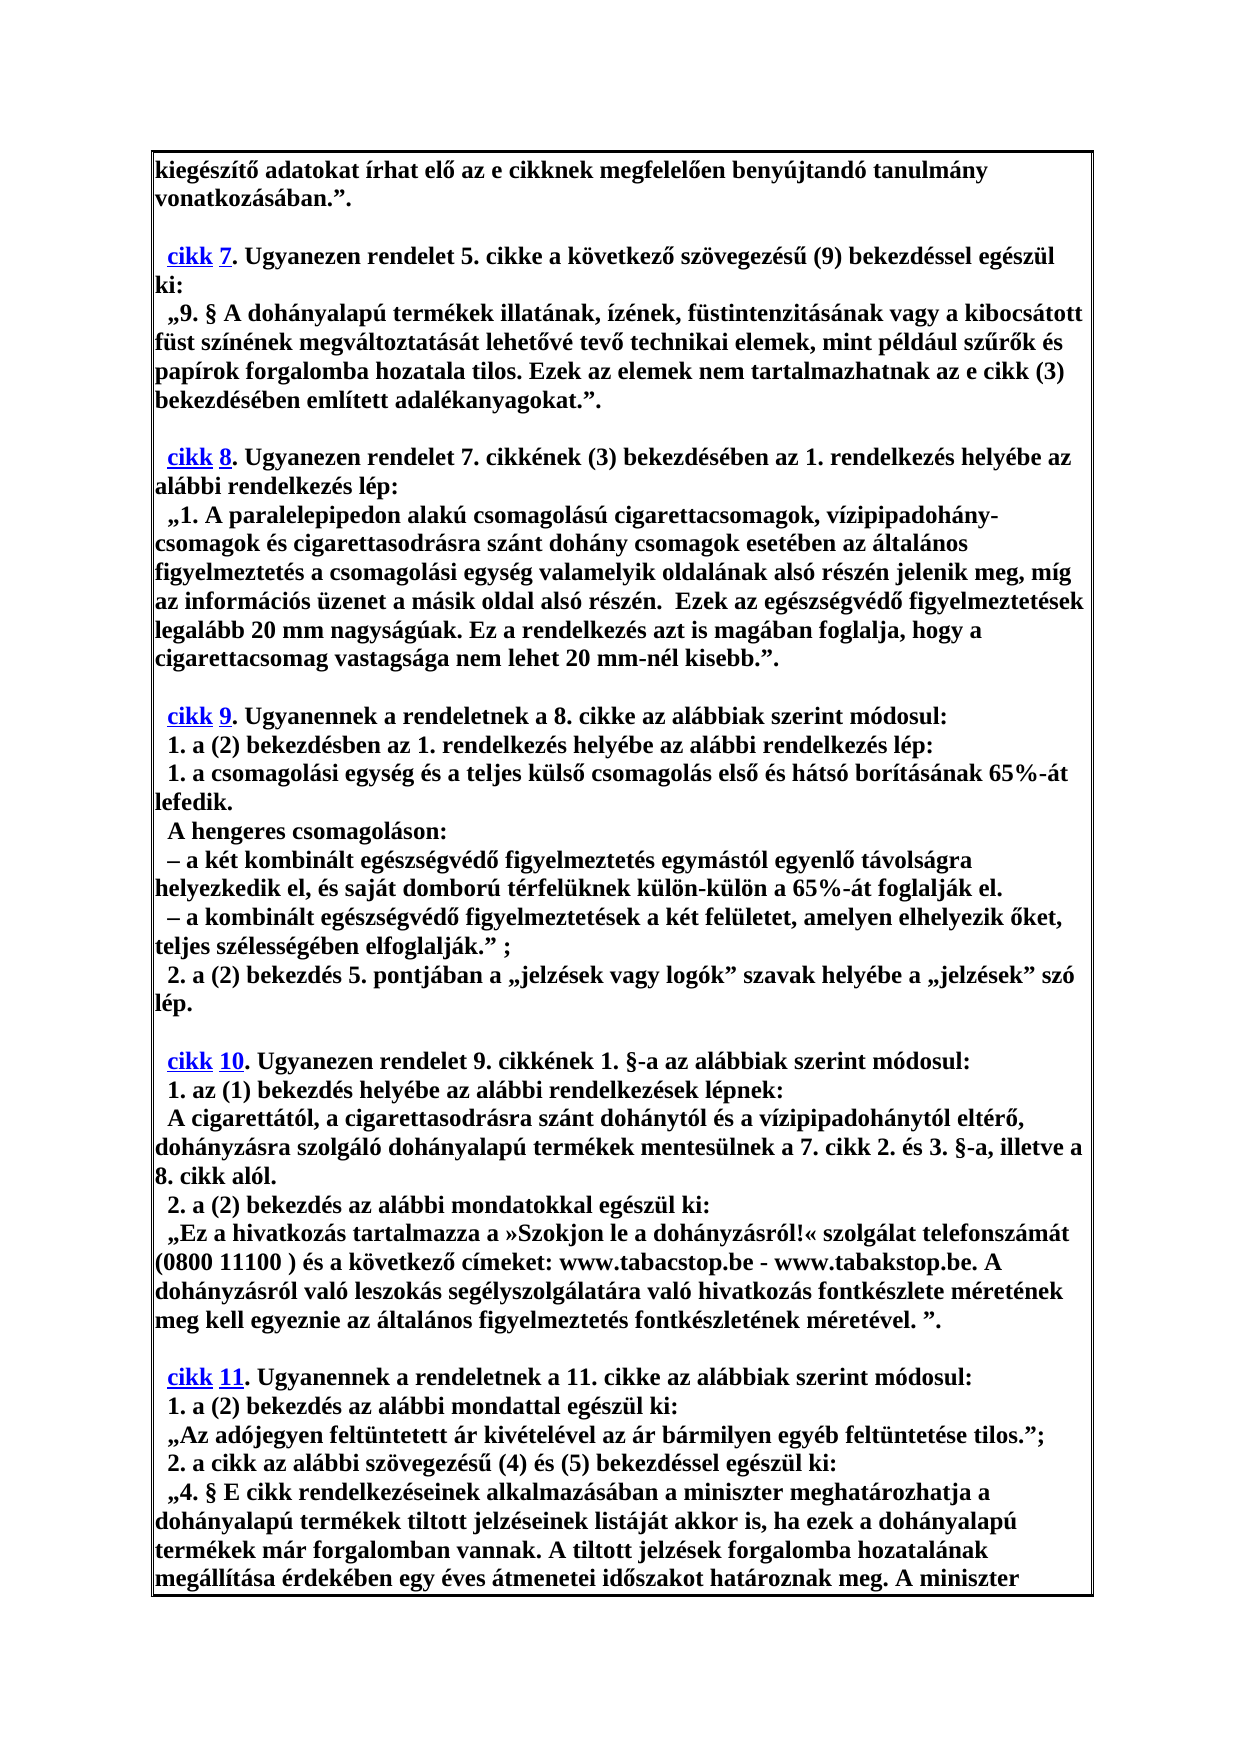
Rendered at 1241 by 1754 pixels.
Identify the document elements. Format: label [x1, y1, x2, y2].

table_cell [154, 153, 1091, 1594]
